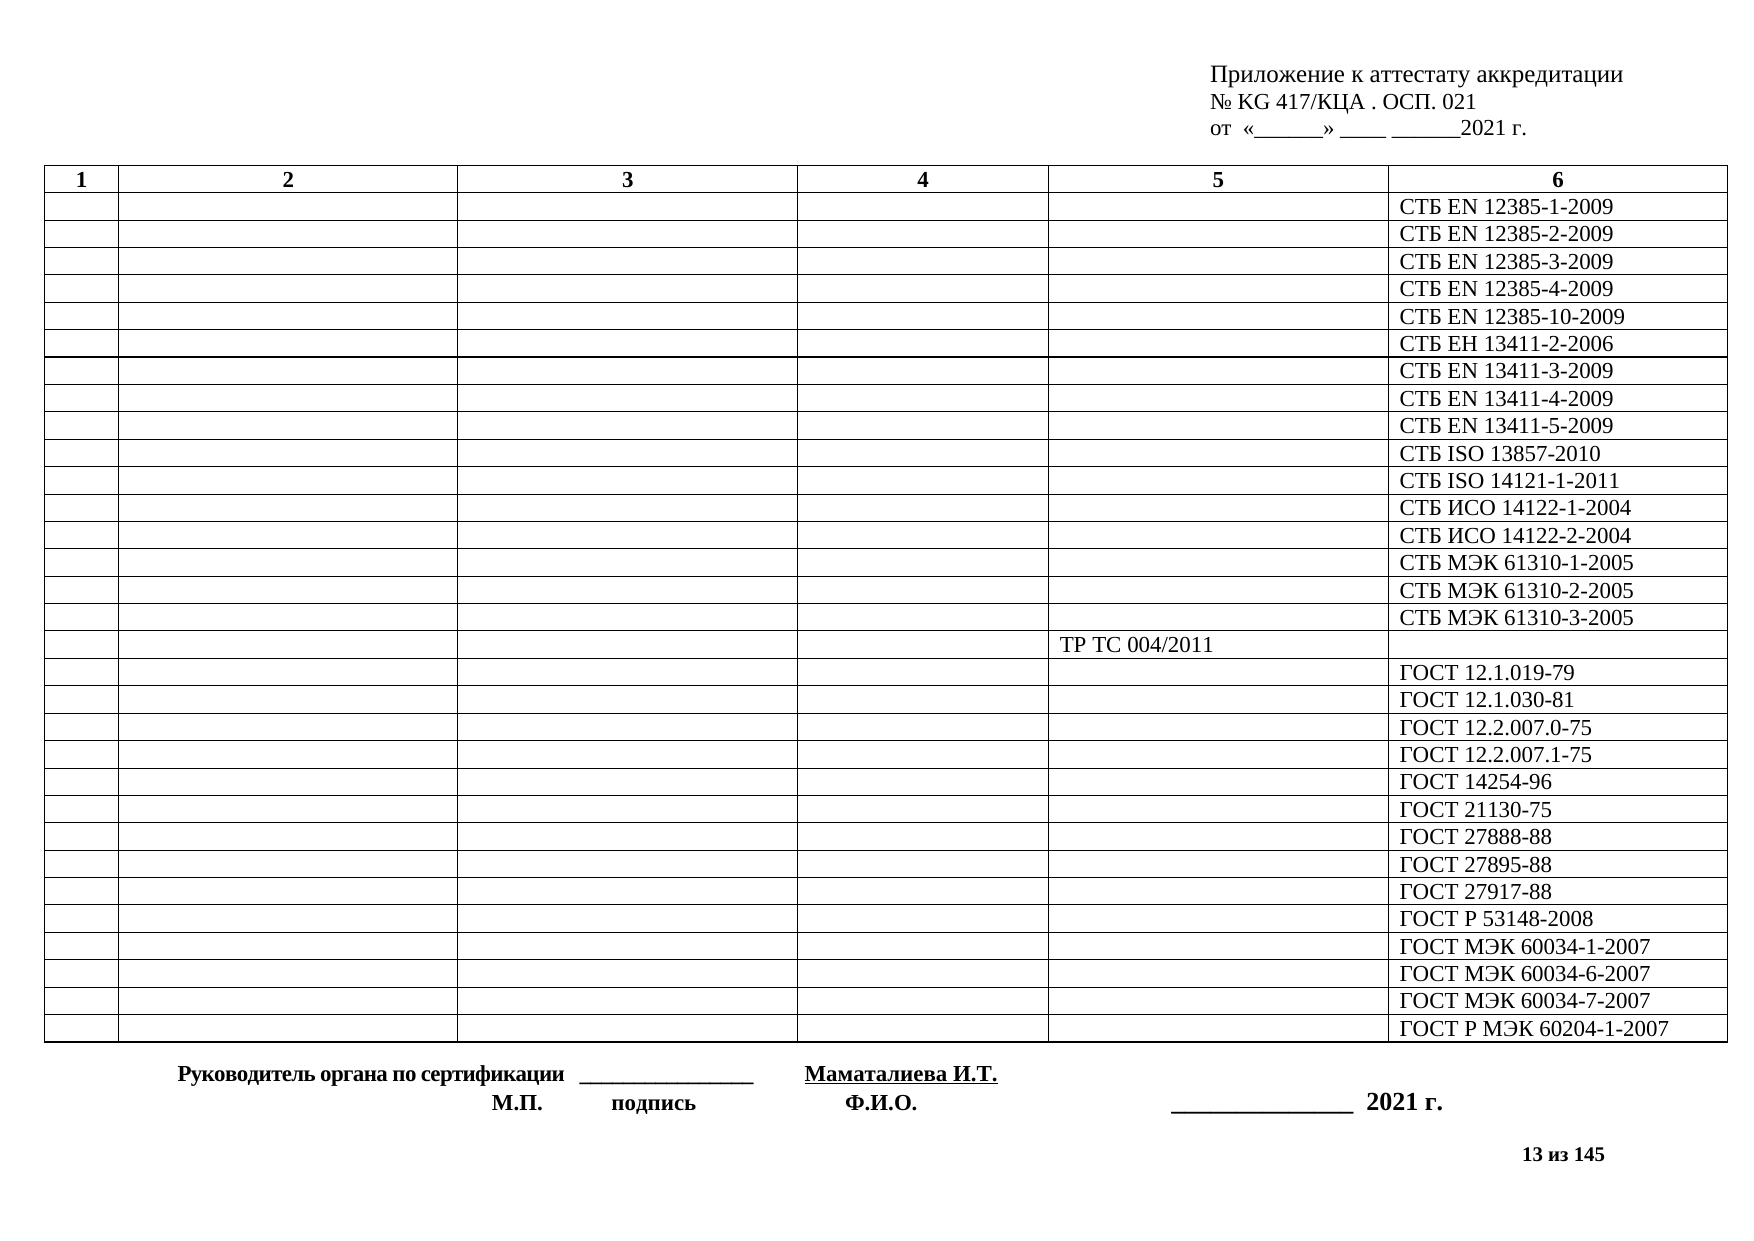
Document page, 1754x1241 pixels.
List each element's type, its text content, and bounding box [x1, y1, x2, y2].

table_cell [458, 467, 797, 493]
table_cell [45, 769, 118, 795]
table_cell СТБ EN 12385-1-2009 [1389, 193, 1727, 219]
table_cell [119, 358, 457, 384]
table_cell [119, 905, 457, 932]
table_cell [1049, 330, 1388, 356]
table_cell [458, 988, 797, 1014]
table_cell [45, 495, 118, 521]
table_cell ГОСТ МЭК 60034-1-2007 [1389, 933, 1727, 959]
table_cell [45, 796, 118, 822]
table_cell ТР ТС 004/2011 [1049, 631, 1388, 658]
table_cell [1049, 960, 1388, 987]
table_cell [798, 275, 1048, 302]
table_cell [119, 933, 457, 959]
table_cell [45, 440, 118, 466]
table_cell ГОСТ МЭК 60034-7-2007 [1389, 988, 1727, 1014]
table_cell [798, 741, 1048, 767]
table_cell [1049, 303, 1388, 329]
table_cell [458, 823, 797, 849]
table_cell [119, 960, 457, 987]
table_cell [45, 851, 118, 877]
table_cell [1049, 275, 1388, 302]
table_cell [1049, 769, 1388, 795]
table_cell [119, 631, 457, 658]
table_cell [45, 960, 118, 987]
table_cell [119, 851, 457, 877]
table_cell [119, 330, 457, 356]
table_cell [45, 303, 118, 329]
table_cell [1049, 193, 1388, 219]
table_cell СТБ МЭК 61310-3-2005 [1389, 604, 1727, 630]
table_cell [798, 1015, 1048, 1041]
table_cell ГОСТ 12.1.030-81 [1389, 686, 1727, 713]
table_cell [798, 522, 1048, 548]
table_cell [798, 631, 1048, 658]
table_cell [458, 495, 797, 521]
table_cell [798, 221, 1048, 247]
table_header 4 [798, 166, 1048, 192]
table_cell [45, 905, 118, 932]
table_cell [458, 686, 797, 713]
table_cell [458, 330, 797, 356]
table_cell [458, 631, 797, 658]
table_cell [1049, 796, 1388, 822]
table_cell СТБ EN 12385-4-2009 [1389, 275, 1727, 302]
table_cell [119, 522, 457, 548]
table_cell [45, 741, 118, 767]
table_cell [798, 248, 1048, 274]
table_cell [45, 631, 118, 658]
table_cell [458, 960, 797, 987]
table_cell [1049, 604, 1388, 630]
table_cell [458, 193, 797, 219]
table_cell [1049, 549, 1388, 576]
table_cell [458, 905, 797, 932]
table_cell [119, 221, 457, 247]
table_cell [1049, 905, 1388, 932]
table_cell [798, 714, 1048, 740]
table_cell [458, 440, 797, 466]
table_cell [1049, 823, 1388, 849]
table_cell [798, 659, 1048, 685]
table_cell [119, 440, 457, 466]
table_cell [45, 659, 118, 685]
table_cell [119, 878, 457, 904]
table_cell [119, 1015, 457, 1041]
table_cell [458, 933, 797, 959]
table_cell СТБ EN 12385-2-2009 [1389, 221, 1727, 247]
table_header 6 [1389, 166, 1727, 192]
table_cell [458, 248, 797, 274]
table_cell [45, 522, 118, 548]
table_cell [1389, 631, 1727, 658]
table_cell ГОСТ 27888-88 [1389, 823, 1727, 849]
table_cell [119, 769, 457, 795]
table_cell ГОСТ 27917-88 [1389, 878, 1727, 904]
table_cell [1049, 522, 1388, 548]
table_cell [798, 686, 1048, 713]
table_cell [1049, 851, 1388, 877]
table_cell [119, 495, 457, 521]
table_cell [458, 412, 797, 439]
table_cell [1049, 933, 1388, 959]
table_cell [45, 604, 118, 630]
table_cell [45, 275, 118, 302]
table_cell [458, 385, 797, 411]
table_cell [1049, 577, 1388, 603]
table_header 3 [458, 166, 797, 192]
table_cell [119, 275, 457, 302]
table_cell [119, 467, 457, 493]
table_cell [458, 522, 797, 548]
table_cell [798, 933, 1048, 959]
table_cell [1049, 714, 1388, 740]
table_cell [458, 769, 797, 795]
table_cell СТБ EN 13411-4-2009 [1389, 385, 1727, 411]
table_cell ГОСТ 27895-88 [1389, 851, 1727, 877]
table_cell ГОСТ 21130-75 [1389, 796, 1727, 822]
table_header 2 [119, 166, 457, 192]
table_cell [45, 412, 118, 439]
table_cell [1049, 385, 1388, 411]
table_cell [45, 549, 118, 576]
table_cell [458, 741, 797, 767]
table_cell [798, 988, 1048, 1014]
table_cell СТБ МЭК 61310-2-2005 [1389, 577, 1727, 603]
table_cell [458, 1015, 797, 1041]
table_cell ГОСТ 14254-96 [1389, 769, 1727, 795]
table_cell [798, 577, 1048, 603]
table_cell [119, 248, 457, 274]
table_cell [458, 604, 797, 630]
table_header 5 [1049, 166, 1388, 192]
table_cell [798, 769, 1048, 795]
table_cell [798, 823, 1048, 849]
table_cell [1049, 467, 1388, 493]
table_cell [45, 193, 118, 219]
table_cell [45, 714, 118, 740]
table_cell [119, 577, 457, 603]
table_cell [1049, 878, 1388, 904]
table_cell ГОСТ Р МЭК 60204-1-2007 [1389, 1015, 1727, 1041]
table_cell [458, 275, 797, 302]
table_cell СТБ ISO 14121-1-2011 [1389, 467, 1727, 493]
table_cell [798, 796, 1048, 822]
table_cell [119, 193, 457, 219]
table_cell [1049, 1015, 1388, 1041]
table_cell ГОСТ 12.2.007.0-75 [1389, 714, 1727, 740]
table_cell [119, 988, 457, 1014]
table_cell [1049, 358, 1388, 384]
table_cell [458, 659, 797, 685]
table_cell [119, 659, 457, 685]
table_cell [119, 549, 457, 576]
table_cell [1049, 659, 1388, 685]
table_cell [458, 303, 797, 329]
table_cell [798, 878, 1048, 904]
table_cell [458, 549, 797, 576]
table_cell [458, 851, 797, 877]
table_cell [119, 686, 457, 713]
table_cell [45, 823, 118, 849]
table_cell [798, 960, 1048, 987]
table_cell [119, 604, 457, 630]
table_cell [798, 385, 1048, 411]
table_cell [798, 303, 1048, 329]
table_cell [1049, 412, 1388, 439]
table_cell [458, 358, 797, 384]
table_cell [458, 878, 797, 904]
table_cell [45, 686, 118, 713]
table_cell ГОСТ 12.1.019-79 [1389, 659, 1727, 685]
table_cell [45, 248, 118, 274]
table_cell [798, 549, 1048, 576]
table_cell [119, 412, 457, 439]
table_cell [798, 905, 1048, 932]
table_cell [458, 577, 797, 603]
table_cell [798, 495, 1048, 521]
table_cell [1049, 221, 1388, 247]
table_cell [45, 330, 118, 356]
table_cell [1049, 988, 1388, 1014]
table_cell [798, 440, 1048, 466]
table_cell [45, 878, 118, 904]
table_cell СТБ ИСО 14122-1-2004 [1389, 495, 1727, 521]
table_cell [119, 714, 457, 740]
table_cell [798, 412, 1048, 439]
table_cell ГОСТ МЭК 60034-6-2007 [1389, 960, 1727, 987]
table_cell [119, 741, 457, 767]
table_cell СТБ ИСО 14122-2-2004 [1389, 522, 1727, 548]
table_cell СТБ ISO 13857-2010 [1389, 440, 1727, 466]
table_cell [45, 988, 118, 1014]
table_cell [45, 933, 118, 959]
table_cell ГОСТ 12.2.007.1-75 [1389, 741, 1727, 767]
table_cell ГОСТ Р 53148-2008 [1389, 905, 1727, 932]
table_header 1 [45, 166, 118, 192]
table_cell [45, 577, 118, 603]
table_cell [1049, 248, 1388, 274]
table_cell СТБ ЕН 13411-2-2006 [1389, 330, 1727, 356]
table_cell СТБ EN 12385-3-2009 [1389, 248, 1727, 274]
table_cell [798, 604, 1048, 630]
table_cell [798, 193, 1048, 219]
table_cell [798, 330, 1048, 356]
table_cell [119, 385, 457, 411]
table_cell [1049, 440, 1388, 466]
table_cell [798, 358, 1048, 384]
table_cell [458, 796, 797, 822]
table_cell СТБ EN 13411-5-2009 [1389, 412, 1727, 439]
table_cell [45, 358, 118, 384]
table_cell [45, 385, 118, 411]
table_cell [798, 851, 1048, 877]
table_cell [45, 467, 118, 493]
table_cell [119, 823, 457, 849]
table_cell СТБ EN 13411-3-2009 [1389, 358, 1727, 384]
table_cell СТБ МЭК 61310-1-2005 [1389, 549, 1727, 576]
table_cell [798, 467, 1048, 493]
table_cell [1049, 741, 1388, 767]
table_cell [119, 303, 457, 329]
table_cell [458, 714, 797, 740]
table_cell [1049, 686, 1388, 713]
table_cell [458, 221, 797, 247]
table_cell [119, 796, 457, 822]
table_cell [1049, 495, 1388, 521]
table_cell СТБ EN 12385-10-2009 [1389, 303, 1727, 329]
table_cell [45, 1015, 118, 1041]
table_cell [45, 221, 118, 247]
